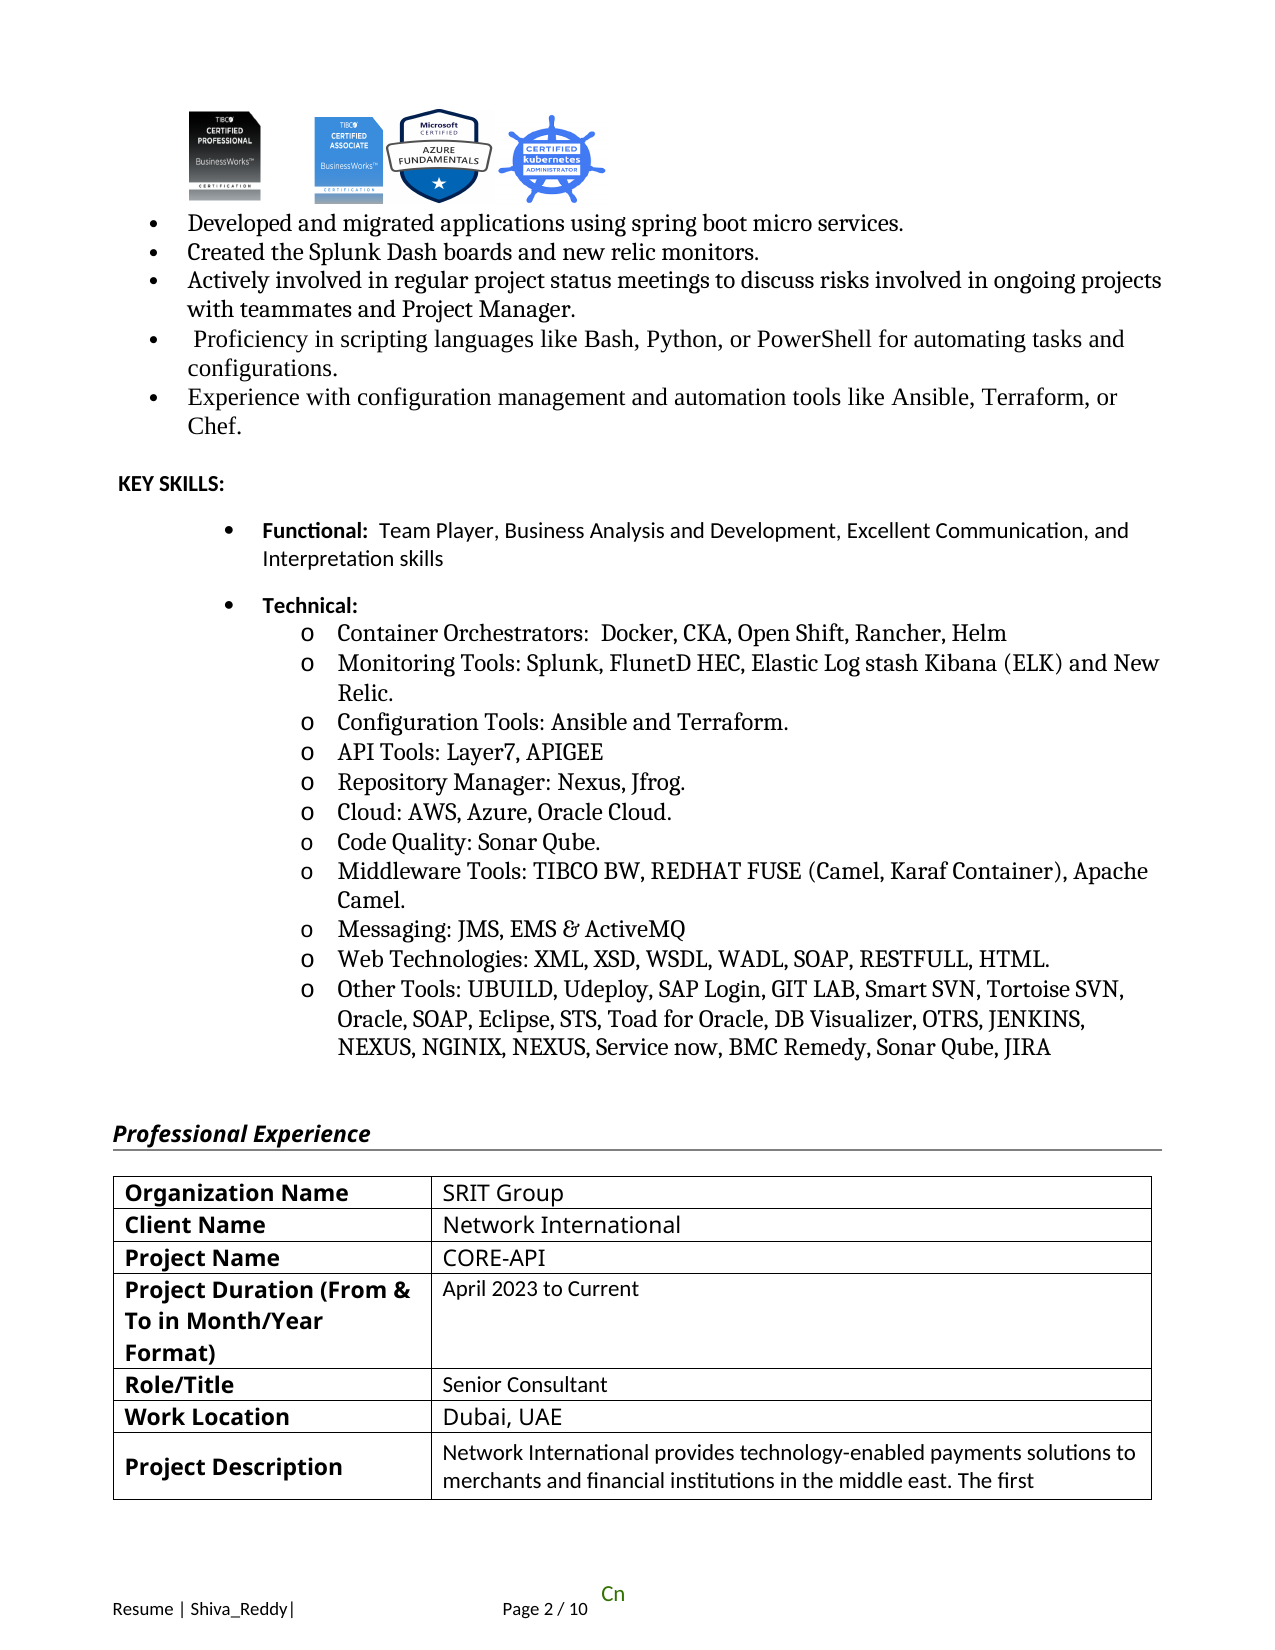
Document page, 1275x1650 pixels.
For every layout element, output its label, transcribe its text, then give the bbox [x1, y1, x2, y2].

list Proficiency in scripting languages like Bash, Python, or PowerShell for automating tasks and configurations. [150, 324, 1162, 382]
table_cell Project Duration (From & To in Month/Year Format) [114, 1274, 431, 1368]
table_cell Role/Title [114, 1369, 431, 1400]
table_cell Client Name [114, 1209, 431, 1241]
list Other Tools: UBUILD, Udeploy, SAP Login, GIT LAB, Smart SVN, Tortoise SVN, Oracle, SOAP, Eclipse, STS, Toad for Oracle, DB Visualizer, OTRS, JENKINS, NEXUS, NGINIX, NEXUS, Service now, BMC Remedy, Sonar Qube, JIRA [300, 974, 1162, 1062]
table_cell Project Name [114, 1242, 431, 1273]
table_cell Work Location [114, 1401, 431, 1432]
list Container Orchestrators: Docker, CKA, Open Shift, Rancher, Helm [300, 619, 1162, 649]
picture [314, 109, 609, 204]
list Middleware Tools: TIBCO BW, REDHAT FUSE (Camel, Karaf Container), Apache Camel. [300, 857, 1162, 915]
table_cell Dubai, UAE [432, 1401, 1151, 1432]
list Developed and migrated applications using spring boot micro services. [150, 209, 1162, 238]
list Experience with configuration management and automation tools like Ansible, Terraform, or Chef. [150, 382, 1162, 440]
table_cell Network International [432, 1209, 1151, 1241]
subtitle Professional Experience [112, 1118, 1162, 1151]
table_cell Project Description [114, 1433, 431, 1499]
list Web Technologies: XML, XSD, WSDL, WADL, SOAP, RESTFULL, HTML. [300, 944, 1162, 974]
text KEY SKILLS: [112, 468, 1162, 497]
list Messaging: JMS, EMS & ActiveMQ [300, 915, 1162, 944]
list Code Quality: Sonar Qube. [300, 828, 1162, 857]
table_header SRIT Group [432, 1177, 1151, 1208]
list Configuration Tools: Ansible and Terraform. [300, 708, 1162, 738]
list Actively involved in regular project status meetings to discuss risks involved in ongoing projects with teammates and Project Manager. [150, 266, 1162, 324]
list Functional: Team Player, Business Analysis and Development, Excellent Communication, and Interpretation skills [225, 516, 1162, 572]
list Technical: [225, 591, 1162, 619]
list Repository Manager: Nexus, Jfrog. [300, 768, 1162, 798]
table_cell April 2023 to Current [432, 1274, 1151, 1368]
list Cloud: AWS, Azure, Oracle Cloud. [300, 798, 1162, 828]
picture [187, 110, 263, 204]
table_cell Senior Consultant [432, 1369, 1151, 1400]
table_header Organization Name [114, 1177, 431, 1208]
table_cell CORE-API [432, 1242, 1151, 1273]
list API Tools: Layer7, APIGEE [300, 738, 1162, 768]
list Created the Splunk Dash boards and new relic monitors. [150, 238, 1162, 266]
list Monitoring Tools: Splunk, FlunetD HEC, Elastic Log stash Kibana (ELK) and New Relic. [300, 649, 1162, 708]
